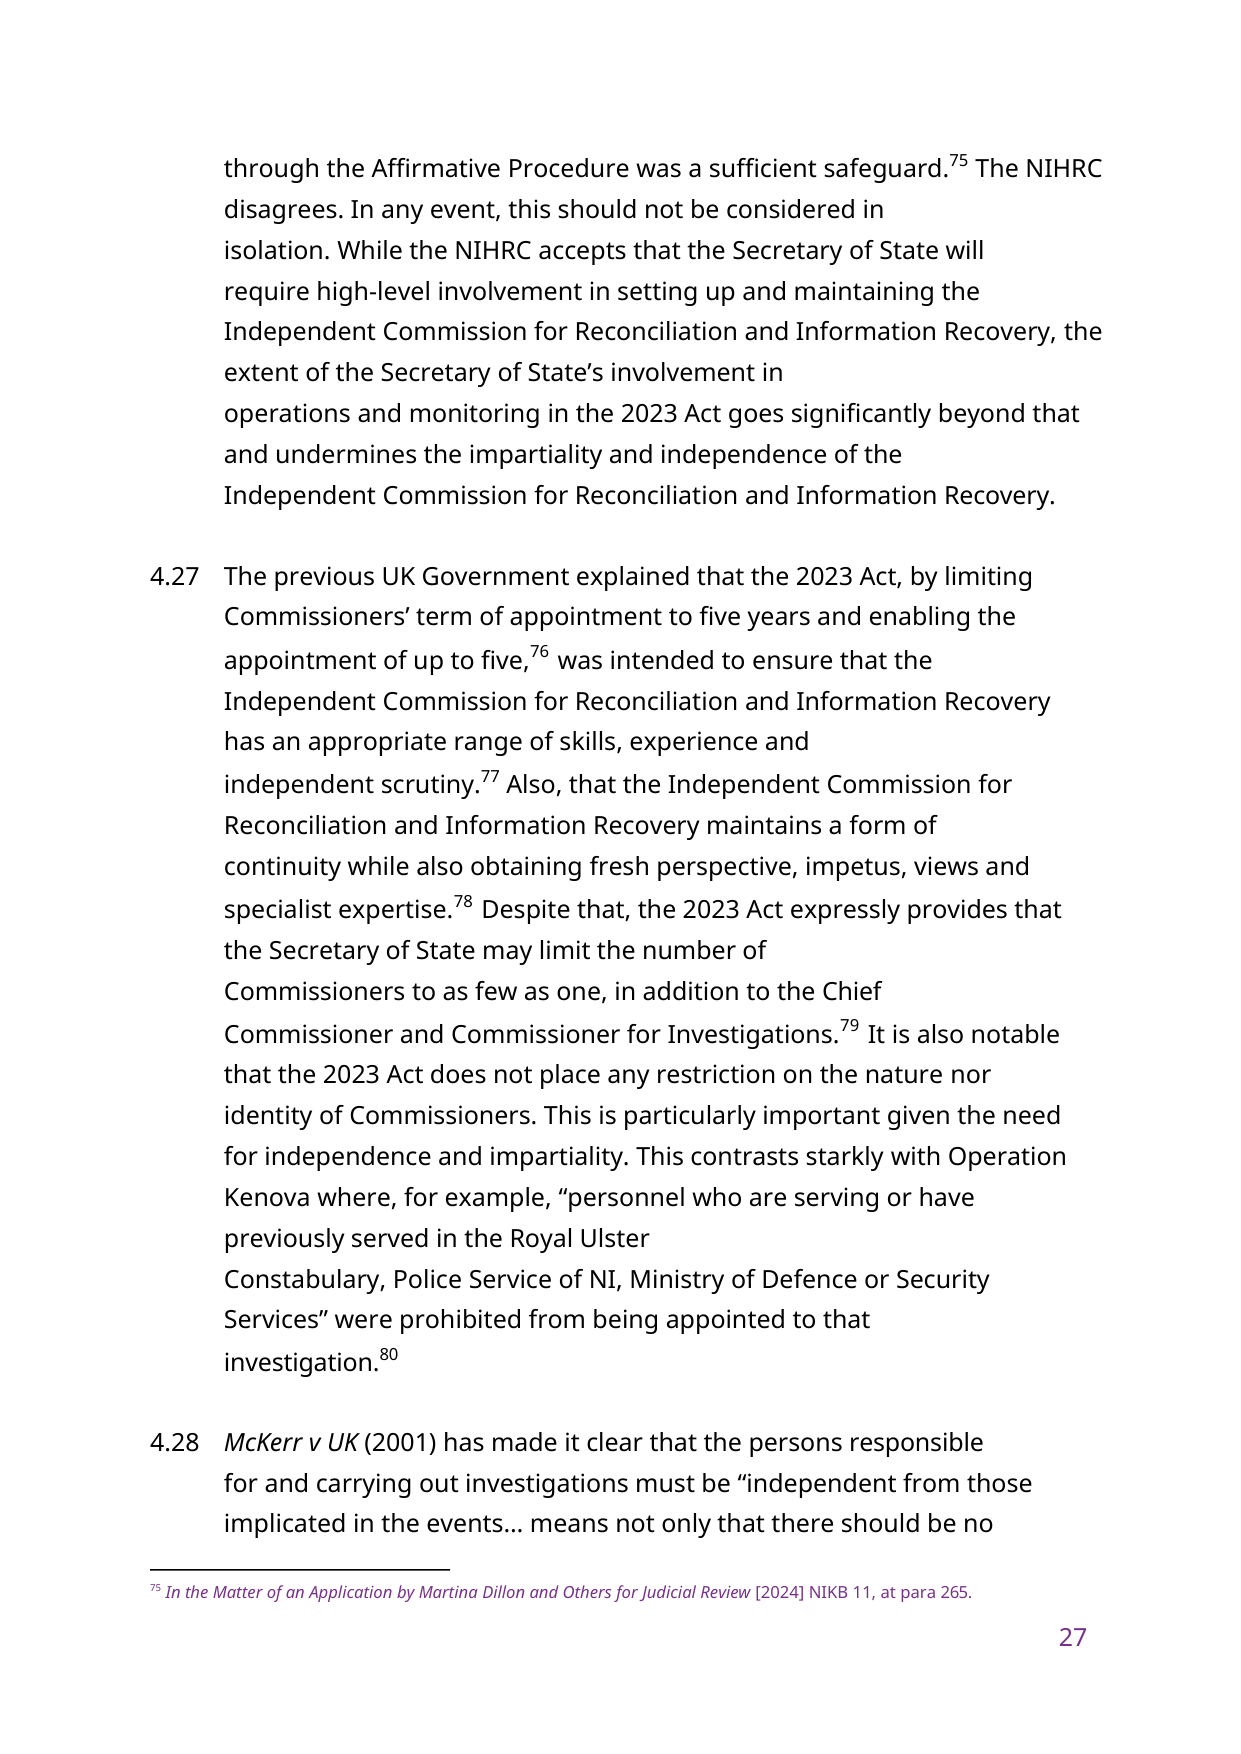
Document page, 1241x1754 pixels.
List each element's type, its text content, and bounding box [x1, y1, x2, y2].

text operations and monitoring in the 2023 Act goes significantly beyond that and undermines the impartiality and independence of the [224, 396, 1103, 471]
text Constabulary, Police Service of NI, Ministry of Defence or Security Services” were prohibited from being appointed to that [224, 1262, 1073, 1336]
text investigation.80 [224, 1342, 1103, 1379]
list The previous UK Government explained that the 2023 Act, by limiting Commissioners’ term of appointment to five years and enabling the appointment of up to five,76 was intended to ensure that the Independent Commission for Reconciliation and Information Recovery has an appropriate range of skills, experience and [150, 558, 1089, 758]
text for and carrying out investigations must be “independent from those implicated in the events… means not only that there should be no [224, 1465, 1103, 1540]
text through the Affirmative Procedure was a sufficient safeguard.75 The NIHRC disagrees. In any event, this should not be considered in [224, 148, 1103, 225]
text Independent Commission for Reconciliation and Information Recovery. [224, 477, 1073, 511]
text Independent Commission for Reconciliation and Information Recovery, the extent of the Secretary of State’s involvement in [224, 314, 1103, 389]
text independent scrutiny.77 Also, that the Independent Commission for Reconciliation and Information Recovery maintains a form of [224, 765, 1103, 842]
text continuity while also obtaining fresh perspective, impetus, views and specialist expertise.78 Despite that, the 2023 Act expressly provides that the Secretary of State may limit the number of [224, 849, 1073, 967]
text Commissioners to as few as one, in addition to the Chief [224, 974, 1103, 1008]
text isolation. While the NIHRC accepts that the Secretary of State will require high-level involvement in setting up and maintaining the [224, 232, 1073, 307]
text 75 In the Matter of an Application by Martina Dillon and Others for Judicial Review [2024] NIKB 11, at para 265. [150, 1581, 1103, 1604]
text Commissioner and Commissioner for Investigations.79 It is also notable that the 2023 Act does not place any restriction on the nature nor identity of Commissioners. This is particularly important given the need for independence and impartiality. This contrasts starkly with Operation Kenova where, for example, “personnel who are serving or have previously served in the Royal Ulster [224, 1014, 1073, 1254]
list McKerr v UK (2001) has made it clear that the persons responsible [150, 1425, 1103, 1459]
